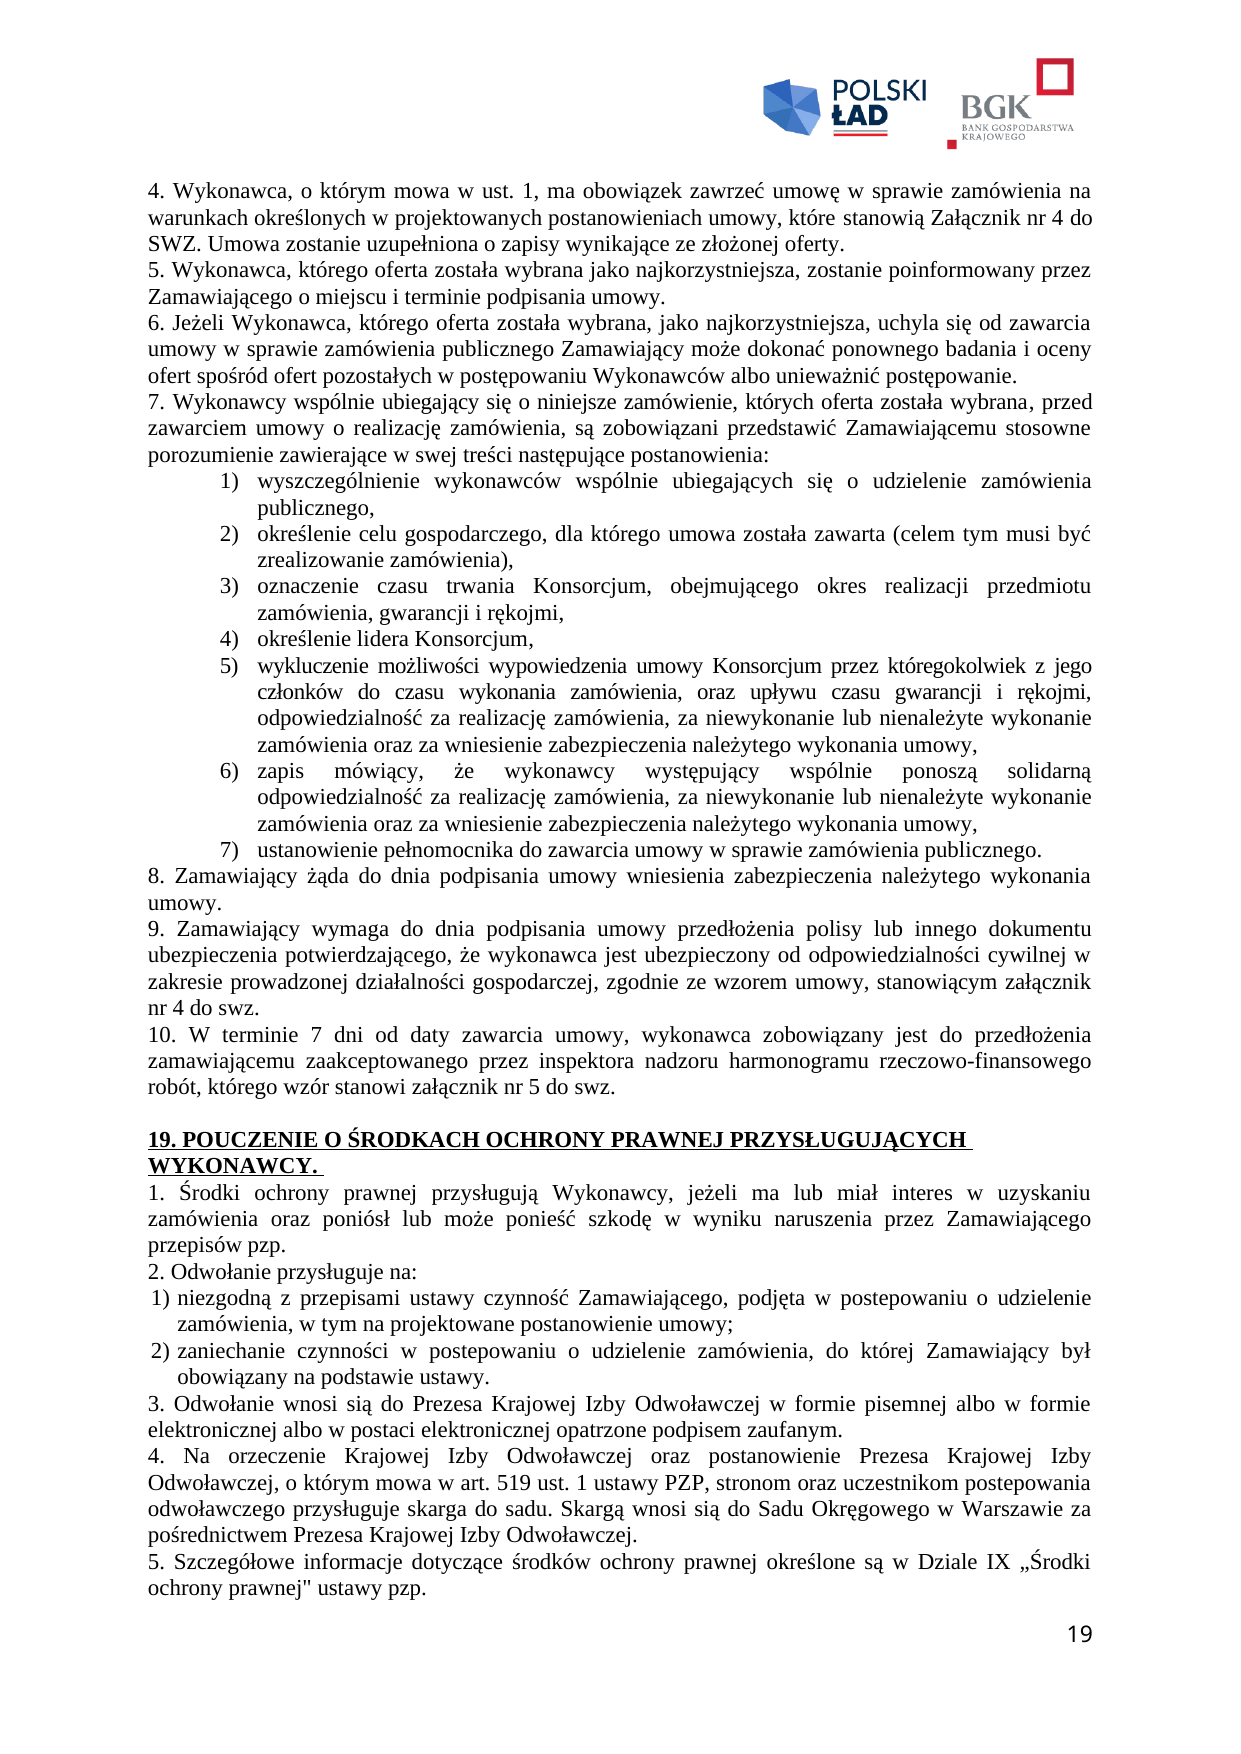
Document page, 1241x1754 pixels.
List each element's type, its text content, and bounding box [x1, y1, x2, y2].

text 19. POUCZENIE O ŚRODKACH OCHRONY PRAWNEJ PRZYSŁUGUJĄCYCH WYKONAWCY. [148, 1126, 1093, 1179]
text 2. Odwołanie przysługuje na: [148, 1258, 1093, 1284]
text 4. Na orzeczenie Krajowej Izby Odwoławczej oraz postanowienie Prezesa Krajowej Izby Odwoławczej, o którym mowa w art. 519 ust. 1 ustawy PZP, stronom oraz uczestnikom postepowania odwoławczego przysługuje skarga do sadu. Skargą wnosi sią do Sadu Okręgowego w Warszawie za pośrednictwem Prezesa Krajowej Izby Odwoławczej. [148, 1442, 1093, 1548]
text 10. W terminie 7 dni od daty zawarcia umowy, wykonawca zobowiązany jest do przedłożenia zamawiającemu zaakceptowanego przez inspektora nadzoru harmonogramu rzeczowo-finansowego robót, którego wzór stanowi załącznik nr 5 do swz. [148, 1021, 1093, 1100]
text 8. Zamawiający żąda do dnia podpisania umowy wniesienia zabezpieczenia należytego wykonania umowy. [148, 862, 1093, 915]
list zapis mówiący, że wykonawcy występujący wspólnie ponoszą solidarną odpowiedzialność za realizację zamówienia, za niewykonanie lub nienależyte wykonanie zamówienia oraz za wniesienie zabezpieczenia należytego wykonania umowy, [219, 757, 1093, 836]
list oznaczenie czasu trwania Konsorcjum, obejmującego okres realizacji przedmiotu zamówienia, gwarancji i rękojmi, [219, 573, 1093, 625]
list wykluczenie możliwości wypowiedzenia umowy Konsorcjum przez któregokolwiek z jego członków do czasu wykonania zamówienia, oraz upływu czasu gwarancji i rękojmi, odpowiedzialność za realizację zamówienia, za niewykonanie lub nienależyte wykonanie zamówienia oraz za wniesienie zabezpieczenia należytego wykonania umowy, [219, 652, 1093, 757]
list niezgodną z przepisami ustawy czynność Zamawiającego, podjęta w postepowaniu o udzielenie zamówienia, w tym na projektowane postanowienie umowy; [151, 1284, 1093, 1337]
text 6. Jeżeli Wykonawca, którego oferta została wybrana, jako najkorzystniejsza, uchyla się od zawarcia umowy w sprawie zamówienia publicznego Zamawiający może dokonać ponownego badania i oceny ofert spośród ofert pozostałych w postępowaniu Wykonawców albo unieważnić postępowanie. [148, 309, 1093, 388]
text 7. Wykonawcy wspólnie ubiegający się o niniejsze zamówienie, których oferta została wybrana, przed zawarciem umowy o realizację zamówienia, są zobowiązani przedstawić Zamawiającemu stosowne porozumienie zawierające w swej treści następujące postanowienia: [148, 388, 1093, 467]
text 5. Szczegółowe informacje dotyczące środków ochrony prawnej określone są w Dziale IX „Środki ochrony prawnej" ustawy pzp. [148, 1548, 1093, 1600]
list określenie lidera Konsorcjum, [219, 625, 1093, 652]
text 9. Zamawiający wymaga do dnia podpisania umowy przedłożenia polisy lub innego dokumentu ubezpieczenia potwierdzającego, że wykonawca jest ubezpieczony od odpowiedzialności cywilnej w zakresie prowadzonej działalności gospodarczej, zgodnie ze wzorem umowy, stanowiącym załącznik nr 4 do swz. [148, 915, 1093, 1021]
list określenie celu gospodarczego, dla którego umowa została zawarta (celem tym musi być zrealizowanie zamówienia), [219, 520, 1093, 573]
list wyszczególnienie wykonawców wspólnie ubiegających się o udzielenie zamówienia publicznego, [219, 467, 1093, 520]
text 1. Środki ochrony prawnej przysługują Wykonawcy, jeżeli ma lub miał interes w uzyskaniu zamówienia oraz poniósł lub może ponieść szkodę w wyniku naruszenia przez Zamawiającego przepisów pzp. [148, 1179, 1093, 1258]
list ustanowienie pełnomocnika do zawarcia umowy w sprawie zamówienia publicznego. [219, 836, 1093, 862]
list zaniechanie czynności w postepowaniu o udzielenie zamówienia, do której Zamawiający był obowiązany na podstawie ustawy. [151, 1337, 1093, 1389]
text 3. Odwołanie wnosi sią do Prezesa Krajowej Izby Odwoławczej w formie pisemnej albo w formie elektronicznej albo w postaci elektronicznej opatrzone podpisem zaufanym. [148, 1389, 1093, 1442]
text 4. Wykonawca, o którym mowa w ust. 1, ma obowiązek zawrzeć umowę w sprawie zamówienia na warunkach określonych w projektowanych postanowieniach umowy, które stanowią Załącznik nr 4 do SWZ. Umowa zostanie uzupełniona o zapisy wynikające ze złożonej oferty. [148, 177, 1093, 256]
text 5. Wykonawca, którego oferta została wybrana jako najkorzystniejsza, zostanie poinformowany przez Zamawiającego o miejscu i terminie podpisania umowy. [148, 256, 1093, 309]
